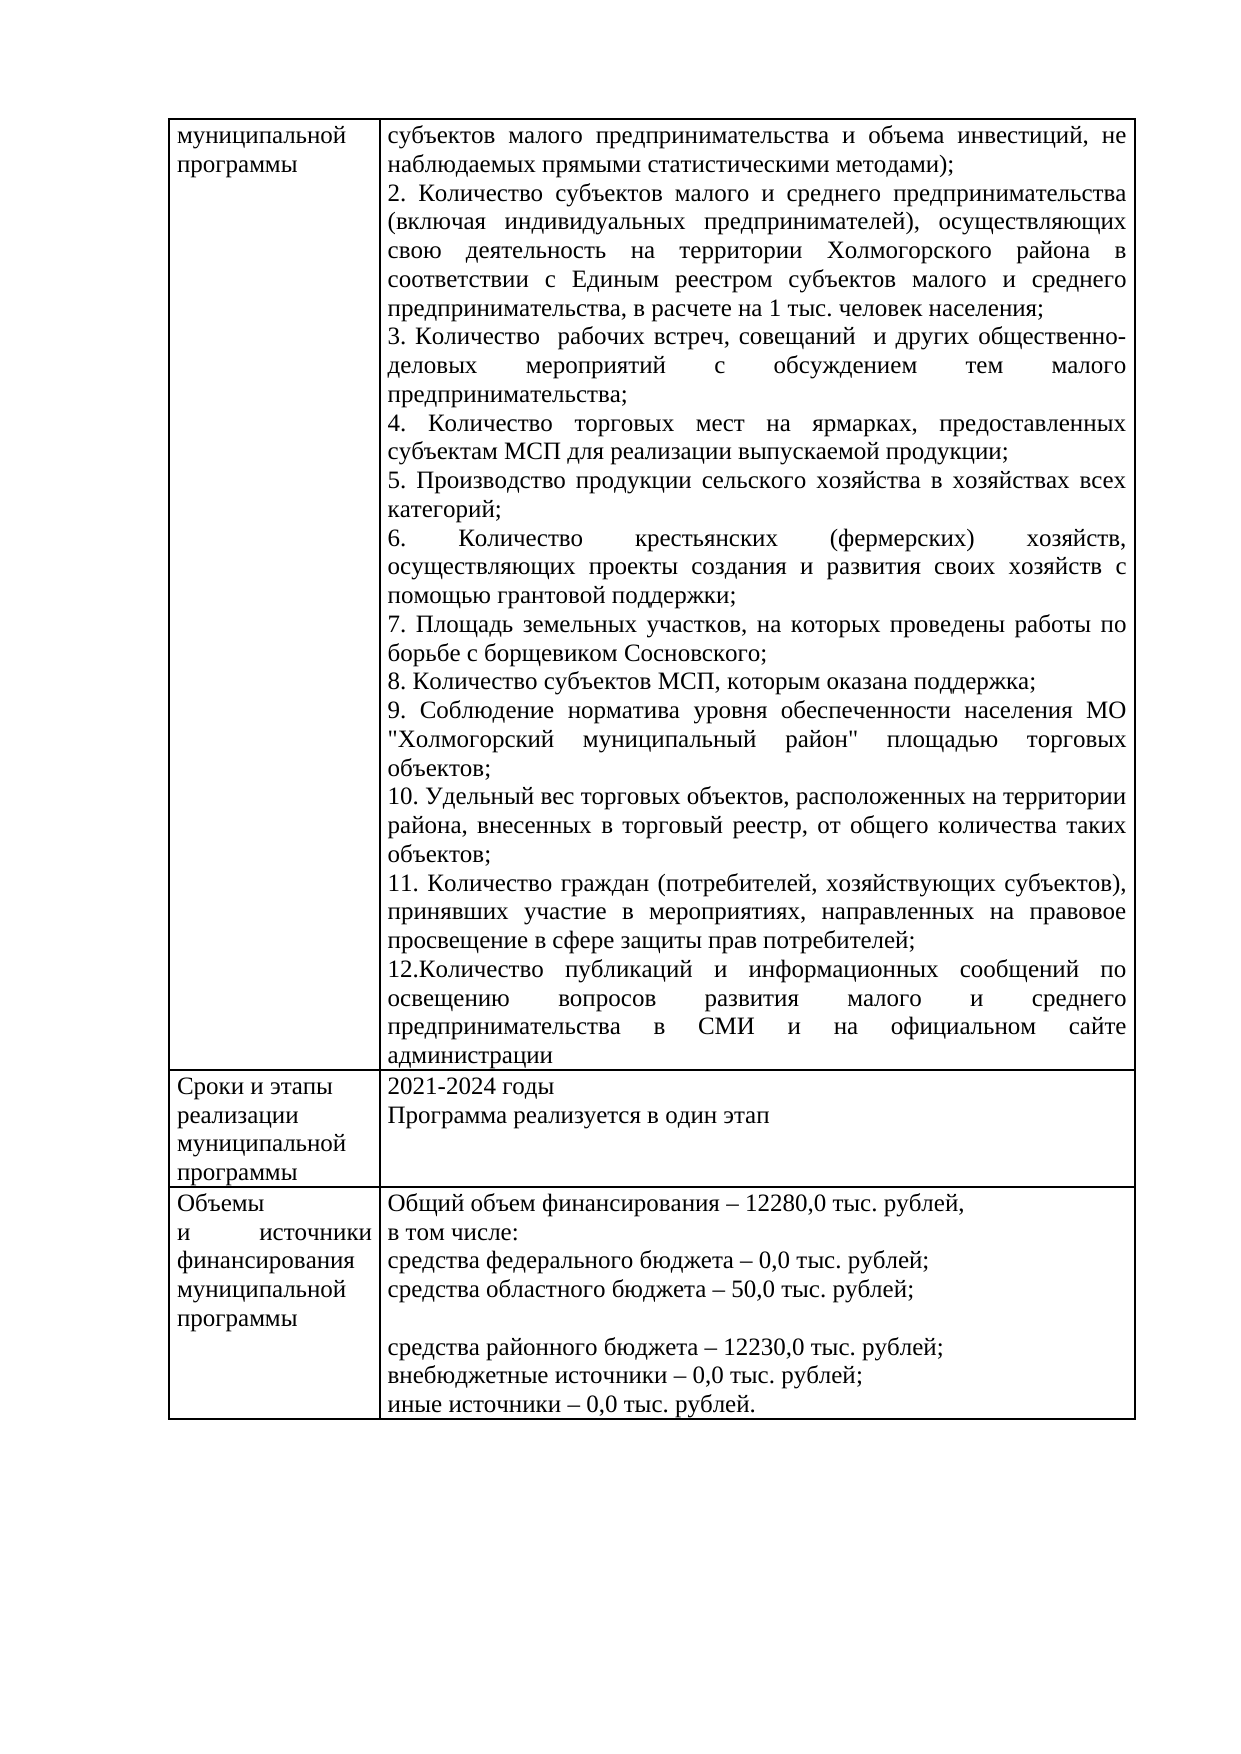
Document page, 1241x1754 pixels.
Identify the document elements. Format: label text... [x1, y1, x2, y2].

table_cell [381, 120, 1134, 1069]
table_cell Сроки и этапы реализации муниципальной программы [170, 1071, 379, 1186]
table_cell 2021-2024 годы Программа реализуется в один этап [381, 1071, 1134, 1186]
table_cell Общий объем финансирования – 12280,0 тыс. рублей, в том числе: средства федерального бюджета – 0,0 тыс. рублей; средства областного бюджета – 50,0 тыс. рублей; средства районного бюджета – 12230,0 тыс. рублей; внебюджетные источники – 0,0 тыс. рублей; иные источники – 0,0 тыс. рублей. [381, 1188, 1134, 1418]
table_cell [170, 120, 379, 1069]
table_cell Объемы и источники финансирования муниципальной программы [170, 1188, 379, 1418]
